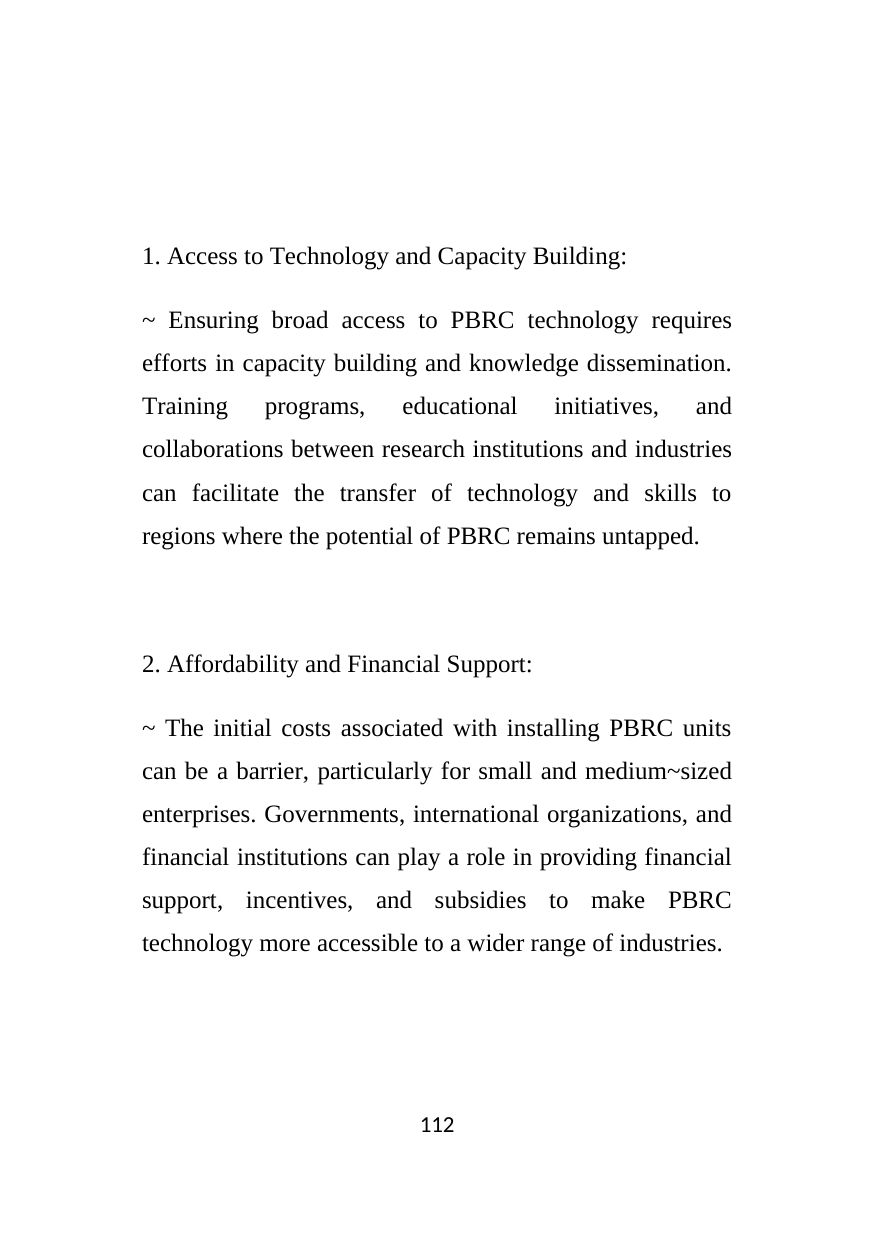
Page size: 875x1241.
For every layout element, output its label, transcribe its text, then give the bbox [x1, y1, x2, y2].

text 1. Access to Technology and Capacity Building: [142, 241, 732, 270]
text ~ The initial costs associated with installing PBRC units can be a barrier, particularly for small and medium~sized enterprises. Governments, international organizations, and financial institutions can play a role in providing financial support, incentives, and subsidies to make PBRC technology more accessible to a wider range of industries. [142, 713, 732, 957]
text ~ Ensuring broad access to PBRC technology requires efforts in capacity building and knowledge dissemination. Training programs, educational initiatives, and collaborations between research institutions and industries can facilitate the transfer of technology and skills to regions where the potential of PBRC remains untapped. [142, 305, 732, 549]
text 2. Affordability and Financial Support: [142, 649, 732, 677]
